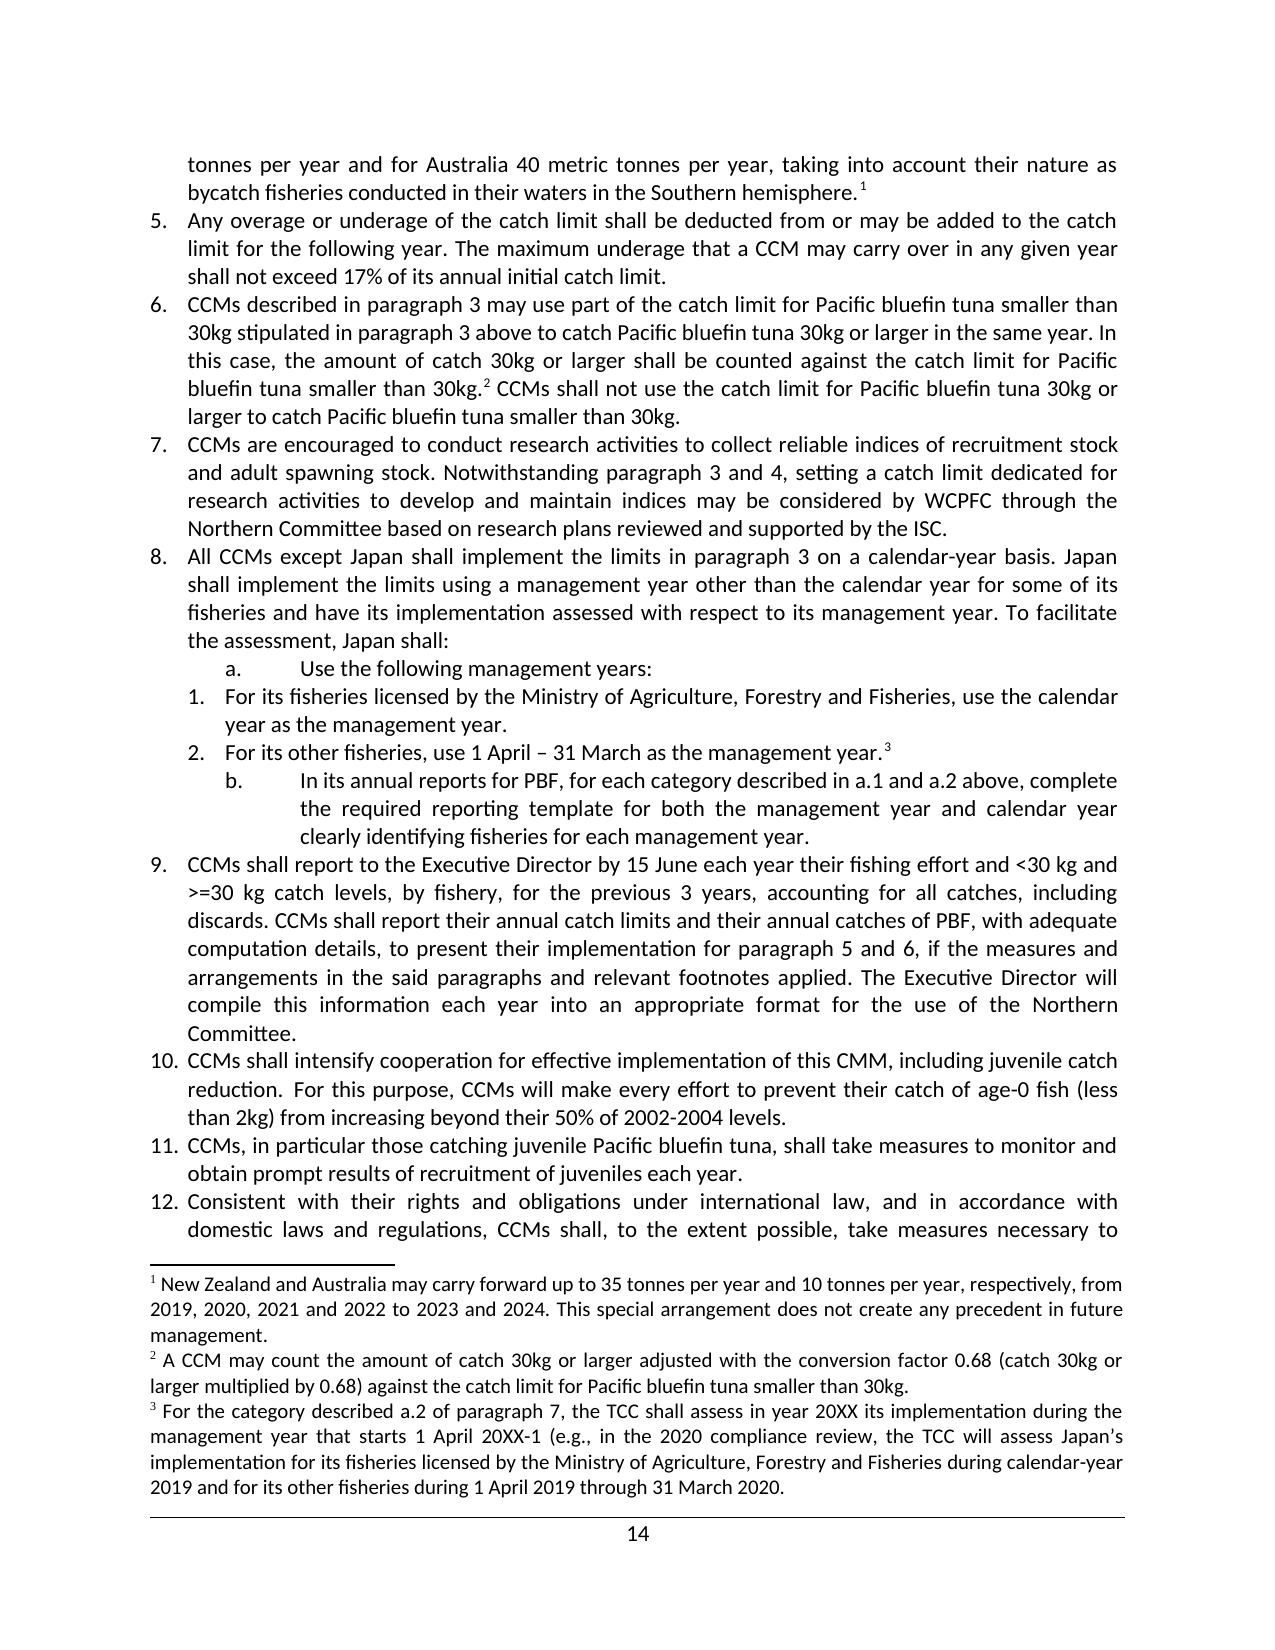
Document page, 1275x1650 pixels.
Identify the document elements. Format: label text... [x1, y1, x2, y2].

list CCMs shall report to the Executive Director by 15 June each year their fishing effort and <30 kg and >=30 kg catch levels, by fishery, for the previous 3 years, accounting for all catches, including discards. CCMs shall report their annual catch limits and their annual catches of PBF, with adequate computation details, to present their implementation for paragraph 5 and 6, if the measures and arrangements in the said paragraphs and relevant footnotes applied. The Executive Director will compile this information each year into an appropriate format for the use of the Northern Committee. [150, 851, 1120, 1047]
list For its other fisheries, use 1 April – 31 March as the management year. [187, 738, 1120, 766]
list CCMs described in paragraph 3 may use part of the catch limit for Pacific bluefin tuna smaller than 30kg stipulated in paragraph 3 above to catch Pacific bluefin tuna 30kg or larger in the same year. In this case, the amount of catch 30kg or larger shall be counted against the catch limit for Pacific bluefin tuna smaller than 30kg. CCMs shall not use the catch limit for Pacific bluefin tuna 30kg or larger to catch Pacific bluefin tuna smaller than 30kg. [150, 290, 1120, 430]
list For its fisheries licensed by the Ministry of Agriculture, Forestry and Fisheries, use the calendar year as the management year. [187, 682, 1120, 738]
list Use the following management years: [225, 654, 1120, 682]
list In its annual reports for PBF, for each category described in a.1 and a.2 above, complete the required reporting template for both the management year and calendar year clearly identifying fisheries for each management year. [225, 766, 1120, 851]
list CCMs, in particular those catching juvenile Pacific bluefin tuna, shall take measures to monitor and obtain prompt results of recruitment of juveniles each year. [150, 1131, 1120, 1187]
list Any overage or underage of the catch limit shall be deducted from or may be added to the catch limit for the following year. The maximum underage that a CCM may carry over in any given year shall not exceed 17% of its annual initial catch limit. [150, 206, 1120, 290]
list CCMs are encouraged to conduct research activities to collect reliable indices of recruitment stock and adult spawning stock. Notwithstanding paragraph 3 and 4, setting a catch limit dedicated for research activities to develop and maintain indices may be considered by WCPFC through the Northern Committee based on research plans reviewed and supported by the ISC. [150, 430, 1120, 542]
list CCMs shall intensify cooperation for effective implementation of this CMM, including juvenile catch reduction. For this purpose, CCMs will make every effort to prevent their catch of age-0 fish (less than 2kg) from increasing beyond their 50% of 2002-2004 levels. [150, 1047, 1120, 1131]
list All CCMs except Japan shall implement the limits in paragraph 3 on a calendar-year basis. Japan shall implement the limits using a management year other than the calendar year for some of its fisheries and have its implementation assessed with respect to its management year. To facilitate the assessment, Japan shall: [150, 542, 1120, 654]
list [150, 1187, 1120, 1243]
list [150, 150, 1120, 206]
